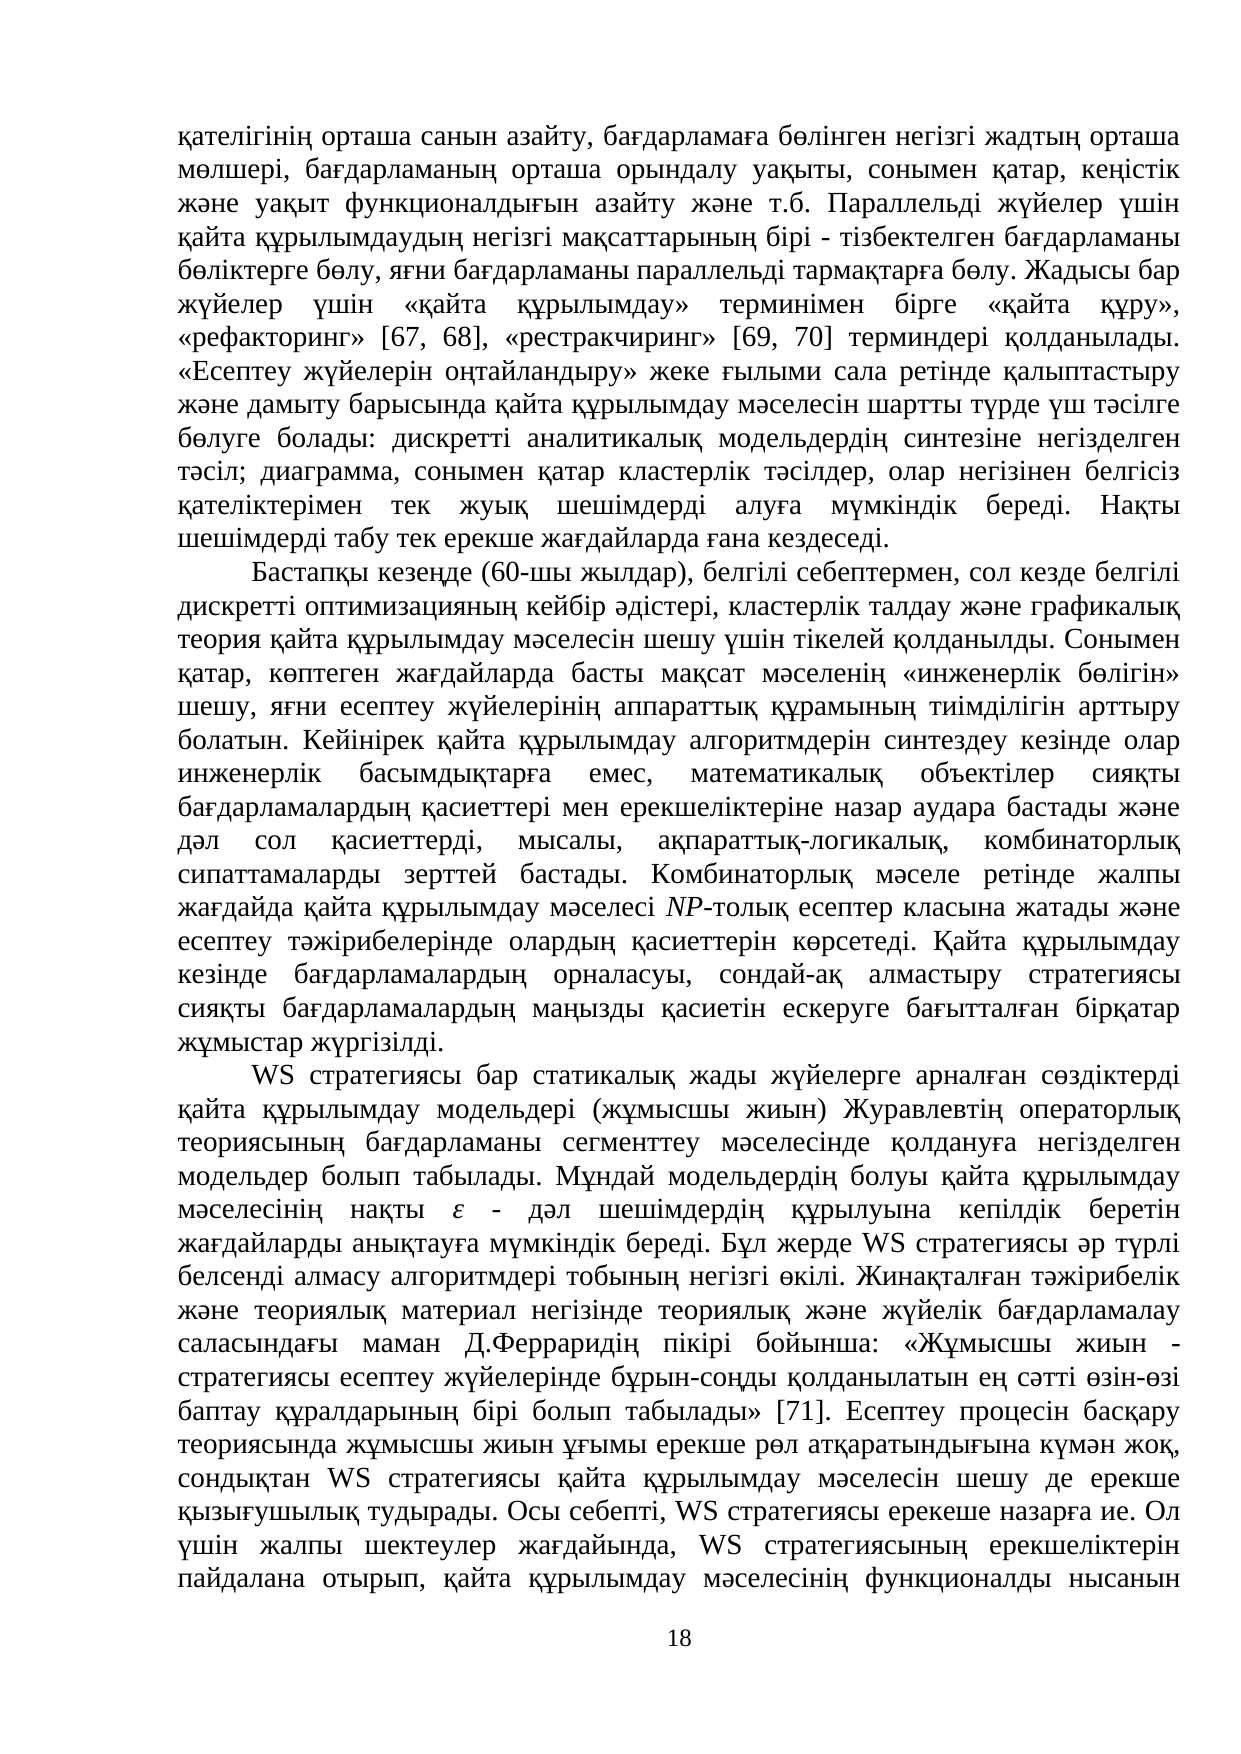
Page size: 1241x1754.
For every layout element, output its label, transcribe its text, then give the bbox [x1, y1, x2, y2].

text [177, 118, 1181, 554]
text Бастапқы кезеңде (60-шы жылдар), белгілі себептермен, сол кезде белгілі дискретті оптимизацияның кейбір әдістері, кластерлік талдау және графикалық теория қайта құрылымдау мәселесін шешу үшін тікелей қолданылды. Сонымен қатар, көптеген жағдайларда басты мақсат мәселенің «инженерлік бөлігін» шешу, яғни есептеу жүйелерінің аппараттық құрамының тиімділігін арттыру болатын. Кейінірек қайта құрылымдау алгоритмдерін синтездеу кезінде олар инженерлік басымдықтарға емес, математикалық объектілер сияқты бағдарламалардың қасиеттері мен ерекшеліктеріне назар аудара бастады және дәл сол қасиеттерді, мысалы, ақпараттық-логикалық, комбинаторлық сипаттамаларды зерттей бастады. Комбинаторлық мәселе ретінде жалпы жағдайда қайта құрылымдау мәселесі NP-толық есептер класына жатады және есептеу тәжірибелерінде олардың қасиеттерін көрсетеді. Қайта құрылымдау кезінде бағдарламалардың орналасуы, сондай-ақ алмастыру стратегиясы сияқты бағдарламалардың маңызды қасиетін ескеруге бағытталған бірқатар жұмыстар жүргізілді. [177, 554, 1181, 1057]
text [177, 1057, 1181, 1594]
